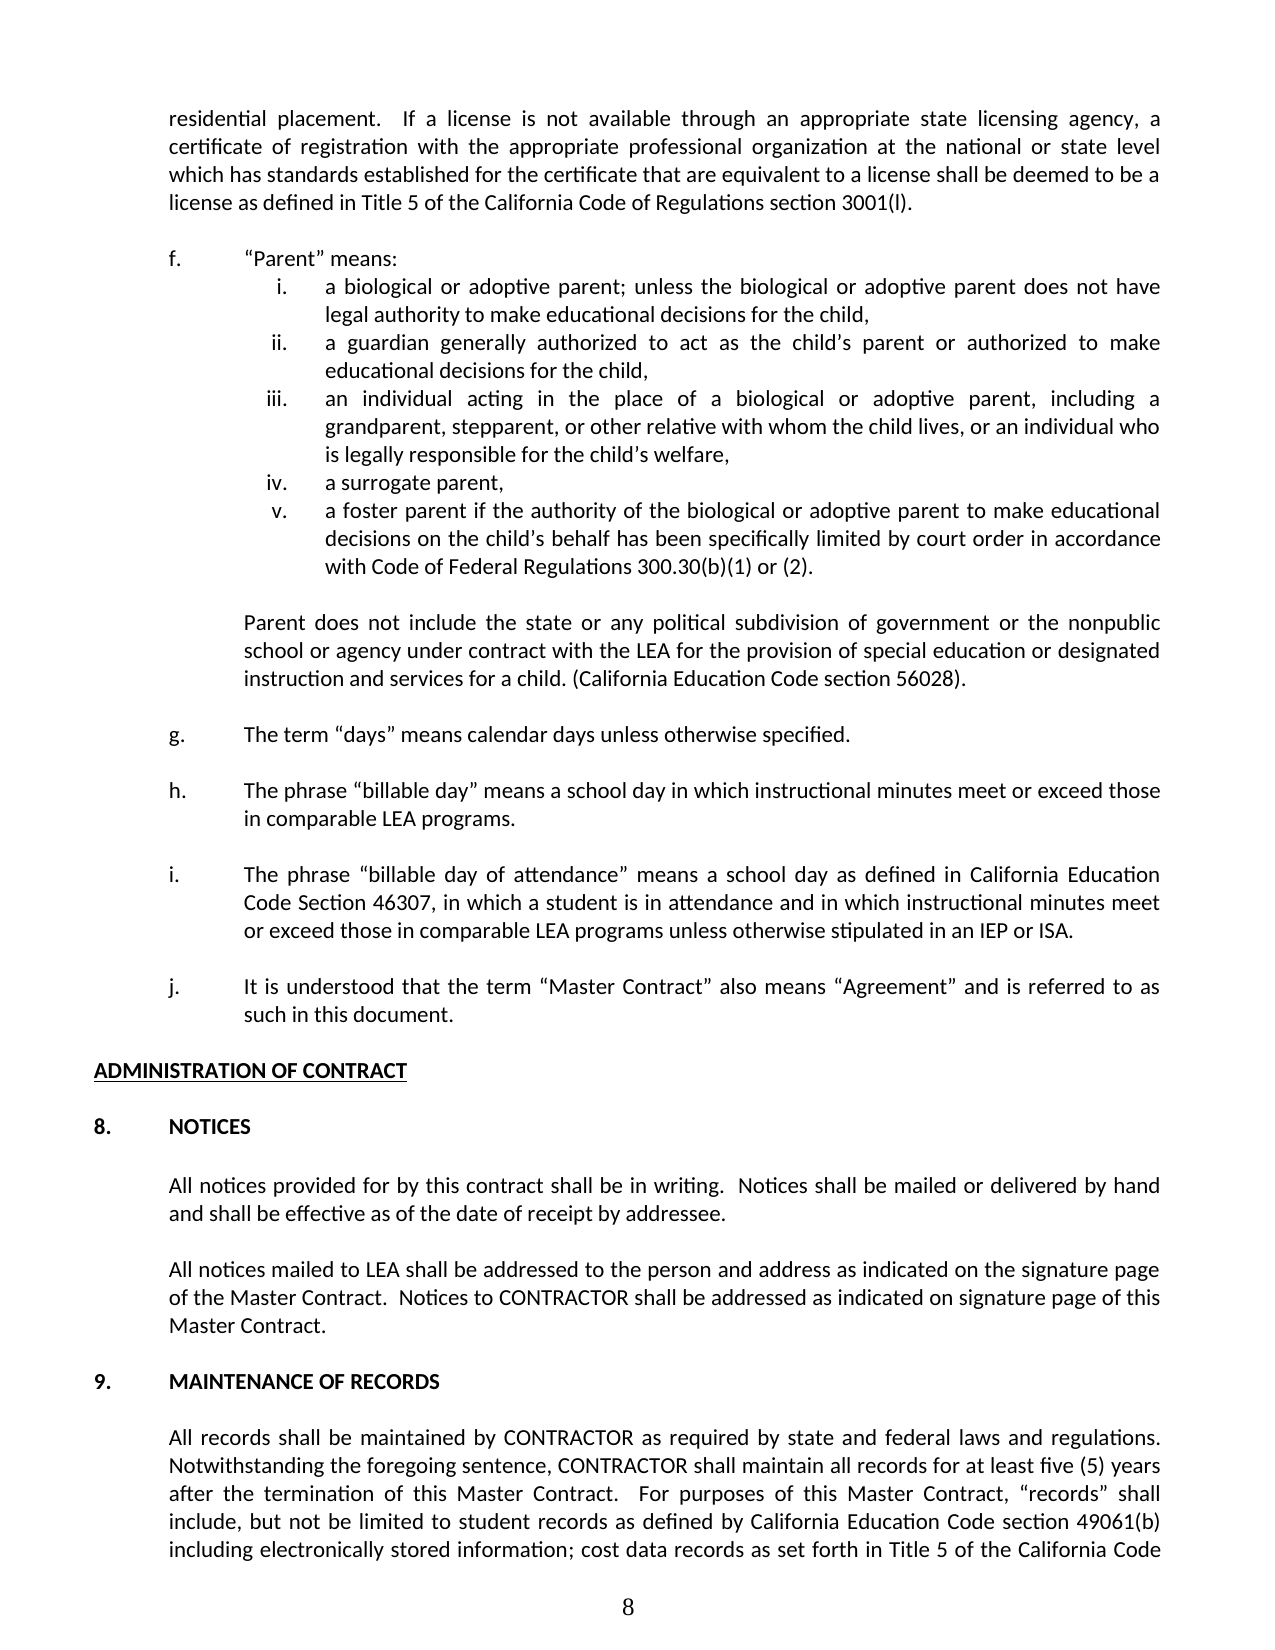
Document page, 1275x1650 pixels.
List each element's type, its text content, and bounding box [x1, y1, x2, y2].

list a biological or adoptive parent; unless the biological or adoptive parent does not have legal authority to make educational decisions for the child, [287, 272, 1162, 328]
text All notices mailed to LEA shall be addressed to the person and address as indicated on the signature page of the Master Contract. Notices to CONTRACTOR shall be addressed as indicated on signature page of this Master Contract. [169, 1255, 1162, 1339]
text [169, 104, 1162, 216]
list a surrogate parent, [287, 468, 1162, 496]
subtitle 9. MAINTENANCE OF RECORDS [94, 1367, 1162, 1395]
list a foster parent if the authority of the biological or adoptive parent to make educational decisions on the child’s behalf has been specifically limited by court order in accordance with Code of Federal Regulations 300.30(b)(1) or (2). [287, 496, 1162, 580]
text All notices provided for by this contract shall be in writing. Notices shall be mailed or delivered by hand and shall be effective as of the date of receipt by addressee. [169, 1171, 1162, 1227]
subtitle ADMINISTRATION OF CONTRACT [94, 1056, 1162, 1084]
text i. The phrase “billable day of attendance” means a school day as defined in California Education Code Section 46307, in which a student is in attendance and in which instructional minutes meet or exceed those in comparable LEA programs unless otherwise stipulated in an IEP or ISA. [169, 860, 1162, 944]
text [169, 1423, 1162, 1563]
text h. The phrase “billable day” means a school day in which instructional minutes meet or exceed those in comparable LEA programs. [169, 776, 1162, 832]
list an individual acting in the place of a biological or adoptive parent, including a grandparent, stepparent, or other relative with whom the child lives, or an individual who is legally responsible for the child’s welfare, [287, 384, 1162, 468]
text j. It is understood that the term “Master Contract” also means “Agreement” and is referred to as such in this document. [169, 972, 1162, 1028]
text g. The term “days” means calendar days unless otherwise specified. [169, 720, 1162, 748]
text Parent does not include the state or any political subdivision of government or the nonpublic school or agency under contract with the LEA for the provision of special education or designated instruction and services for a child. (California Education Code section 56028). [244, 608, 1162, 692]
subtitle 8. NOTICES [94, 1112, 1162, 1141]
text f. “Parent” means: [94, 244, 1162, 272]
list a guardian generally authorized to act as the child’s parent or authorized to make educational decisions for the child, [287, 328, 1162, 384]
